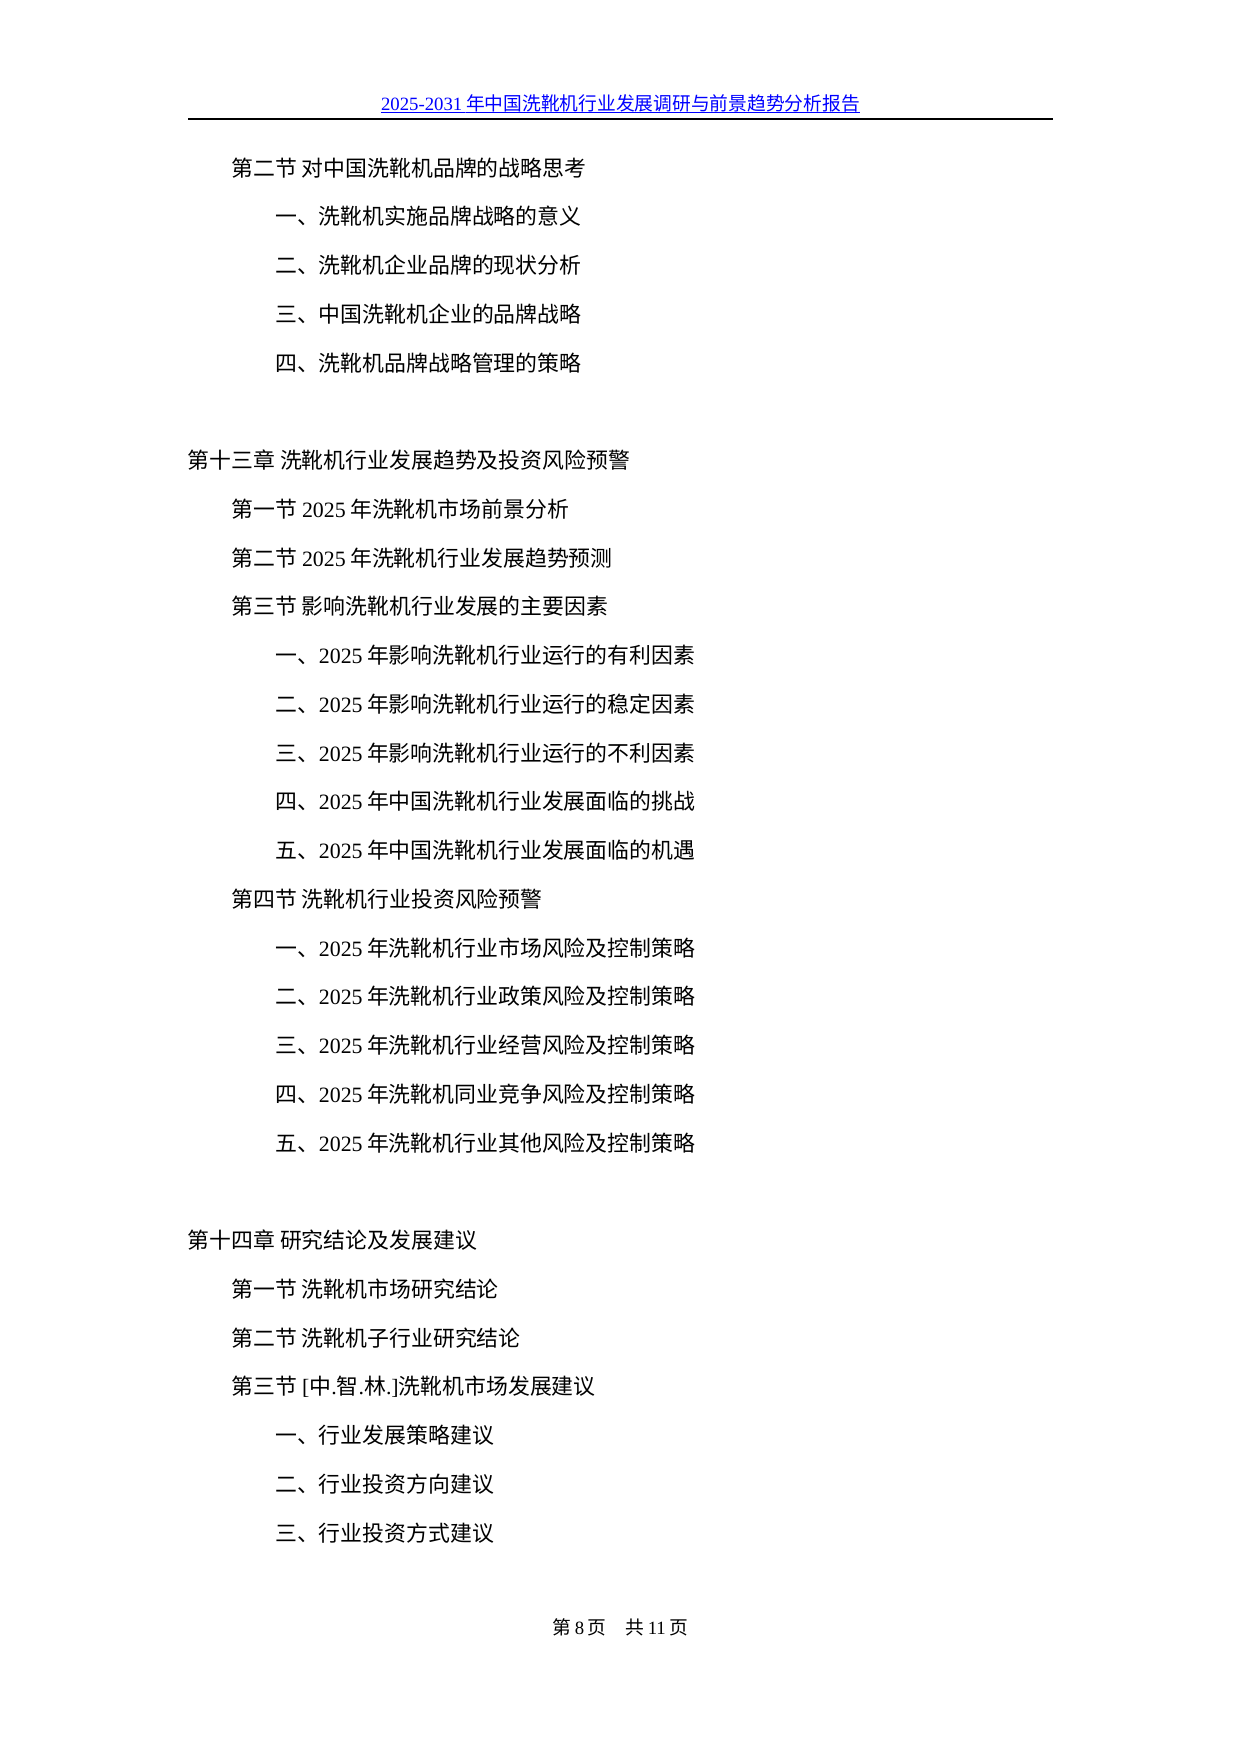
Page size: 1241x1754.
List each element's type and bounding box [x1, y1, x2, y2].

text [187, 150, 1053, 1548]
